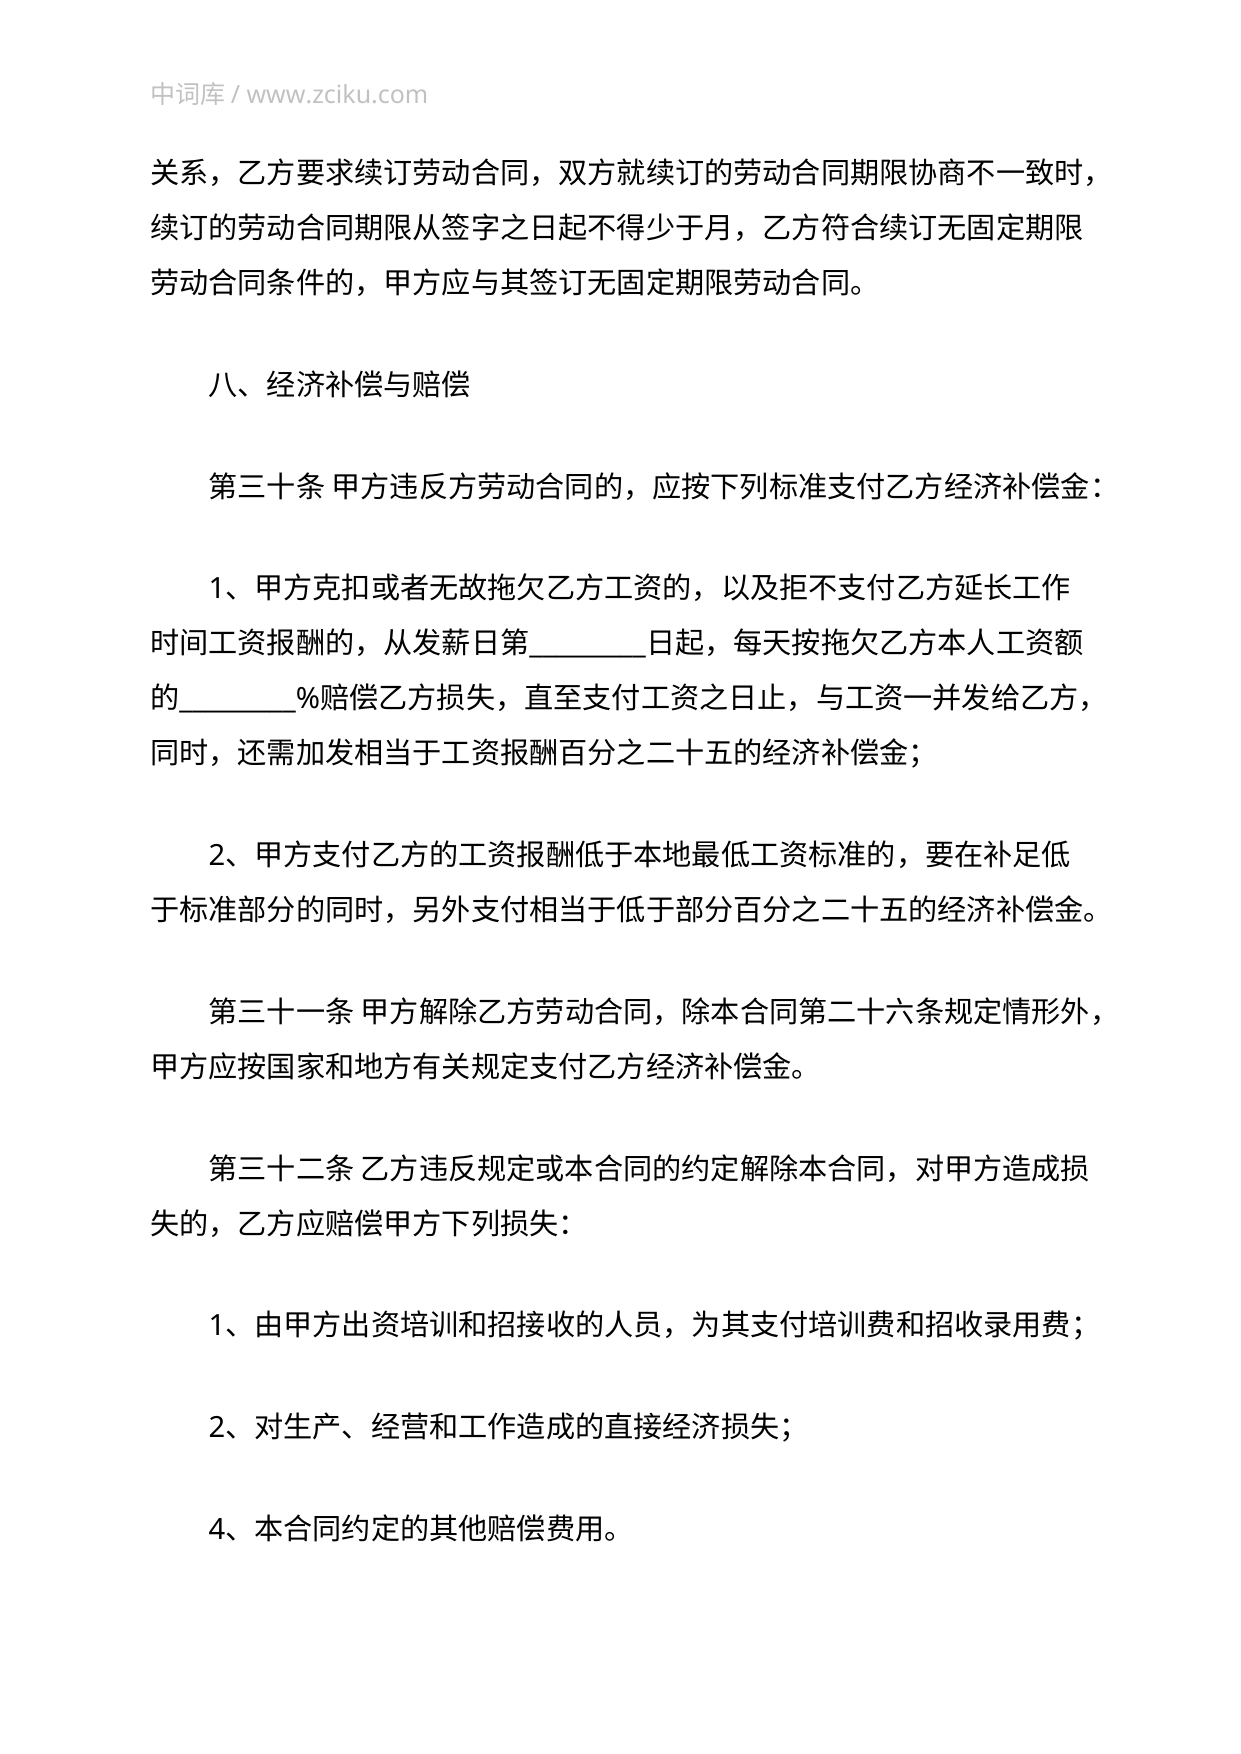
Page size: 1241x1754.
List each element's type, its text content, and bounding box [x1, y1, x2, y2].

text 4、本合同约定的其他赔偿费用。 [150, 1506, 1090, 1548]
text 第三十条 甲方违反方劳动合同的，应按下列标准支付乙方经济补偿金： [150, 463, 1090, 506]
text 2、对生产、经营和工作造成的直接经济损失； [150, 1404, 1090, 1446]
text 1、甲方克扣或者无故拖欠乙方工资的，以及拒不支付乙方延长工作时间工资报酬的，从发薪日第_________日起，每天按拖欠乙方本人工资额的_________%赔偿乙方损失，直至支付工资之日止，与工资一并发给乙方，同时，还需加发相当于工资报酬百分之二十五的经济补偿金； [150, 565, 1090, 772]
text 1、由甲方出资培训和招接收的人员，为其支付培训费和招收录用费； [150, 1302, 1090, 1344]
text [150, 150, 1090, 302]
text 2、甲方支付乙方的工资报酬低于本地最低工资标准的，要在补足低于标准部分的同时，另外支付相当于低于部分百分之二十五的经济补偿金。 [150, 832, 1090, 929]
text 第三十二条 乙方违反规定或本合同的约定解除本合同，对甲方造成损失的，乙方应赔偿甲方下列损失： [150, 1145, 1090, 1242]
text 八、经济补偿与赔偿 [150, 362, 1090, 404]
text 第三十一条 甲方解除乙方劳动合同，除本合同第二十六条规定情形外，甲方应按国家和地方有关规定支付乙方经济补偿金。 [150, 989, 1090, 1086]
